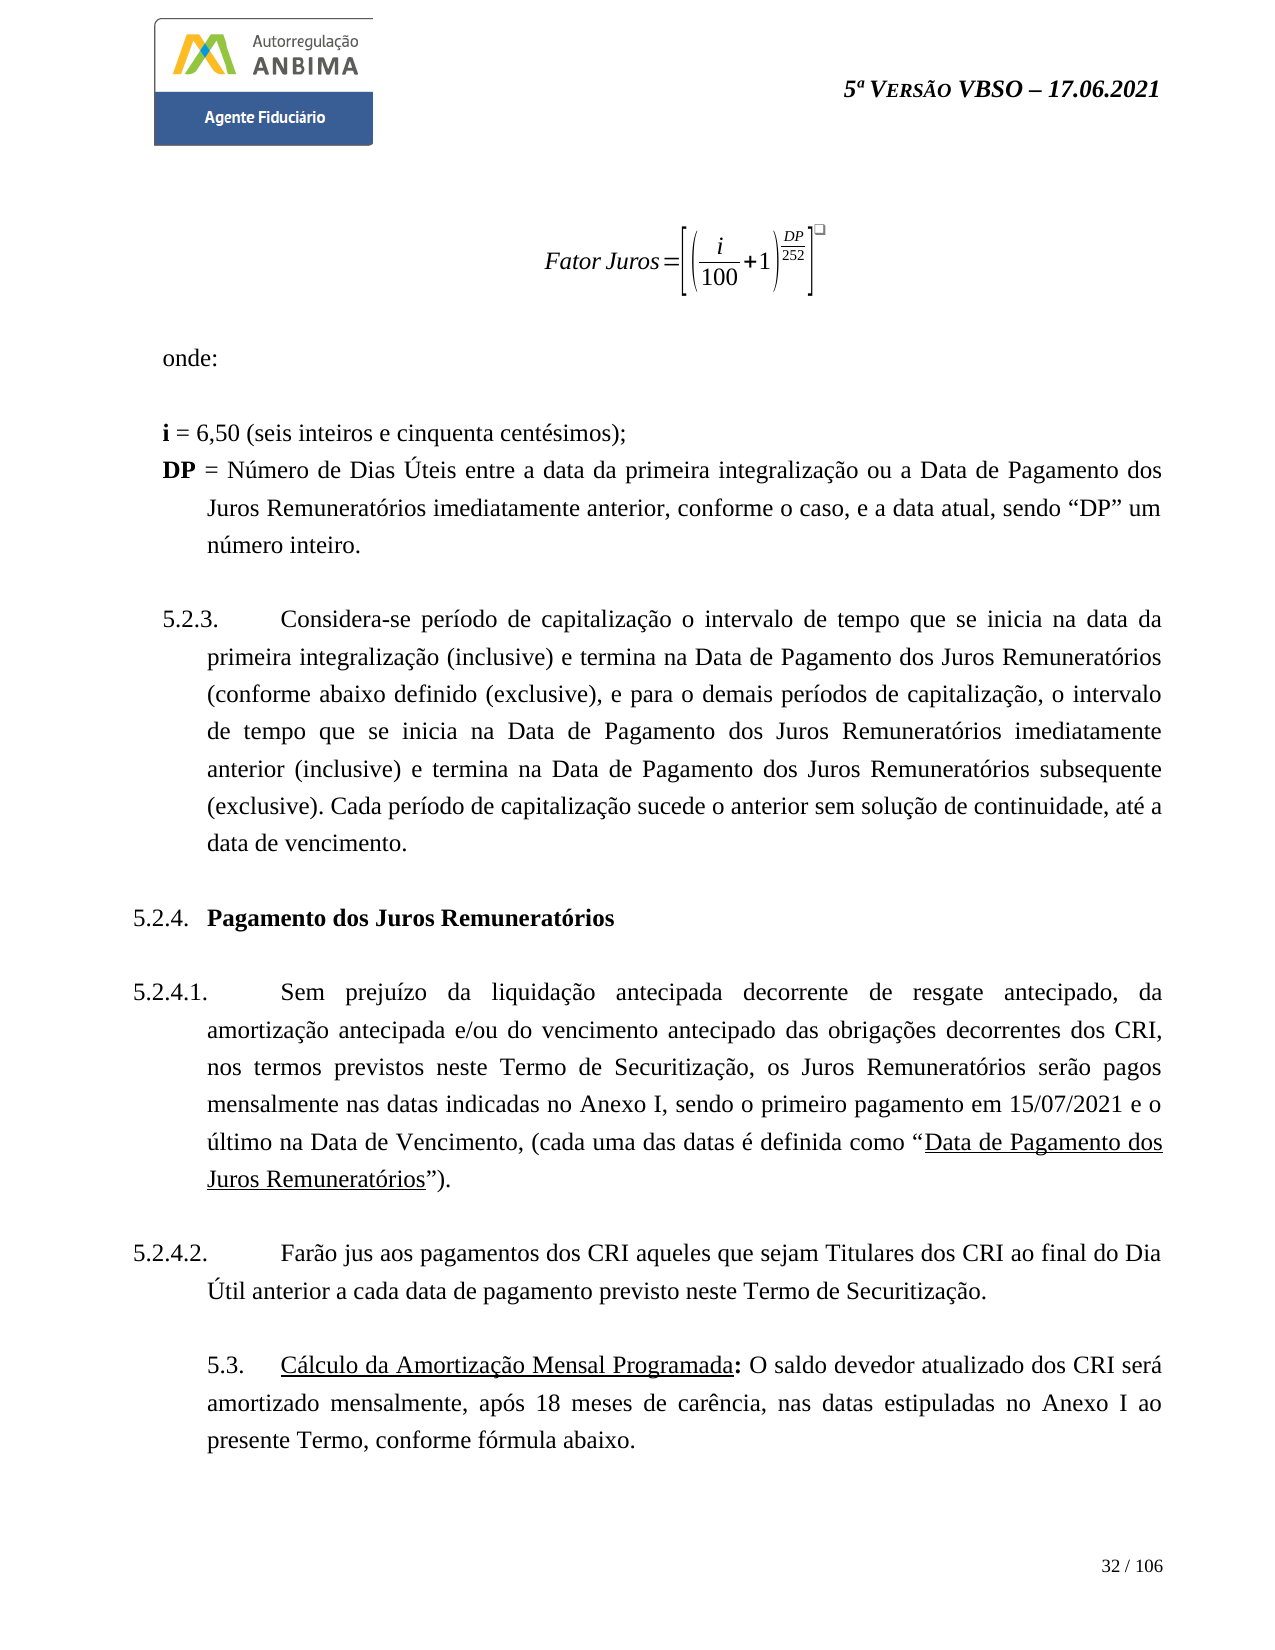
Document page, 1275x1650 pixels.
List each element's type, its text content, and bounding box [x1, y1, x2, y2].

text onde: [162, 343, 1163, 372]
text i = 6,50 (seis inteiros e cinquenta centésimos); [162, 418, 1163, 447]
text DP = Número de Dias Úteis entre a data da primeira integralização ou a Data de Pagamento dos Juros Remuneratórios imediatamente anterior, conforme o caso, e a data atual, sendo “DP” um número inteiro. [162, 455, 1163, 559]
list Considera-se período de capitalização o intervalo de tempo que se inicia na data da primeira integralização (inclusive) e termina na Data de Pagamento dos Juros Remuneratórios (conforme abaixo definido (exclusive), e para o demais períodos de capitalização, o intervalo de tempo que se inicia na Data de Pagamento dos Juros Remuneratórios imediatamente anterior (inclusive) e termina na Data de Pagamento dos Juros Remuneratórios subsequente (exclusive). Cada período de capitalização sucede o anterior sem solução de continuidade, até a data de vencimento. [162, 604, 1163, 857]
list Pagamento dos Juros Remuneratórios [133, 903, 1163, 932]
list Sem prejuízo da liquidação antecipada decorrente de resgate antecipado, da amortização antecipada e/ou do vencimento antecipado das obrigações decorrentes dos CRI, nos termos previstos neste Termo de Securitização, os Juros Remuneratórios serão pagos mensalmente nas datas indicadas no Anexo I, sendo o primeiro pagamento em 15/07/2021 e o último na Data de Vencimento, (cada uma das datas é definida como “Data de Pagamento dos Juros Remuneratórios”). [133, 977, 1163, 1193]
list Farão jus aos pagamentos dos CRI aqueles que sejam Titulares dos CRI ao final do Dia Útil anterior a cada data de pagamento previsto neste Termo de Securitização. [133, 1238, 1163, 1304]
text 5.3. Cálculo da Amortização Mensal Programada: O saldo devedor atualizado dos CRI será amortizado mensalmente, após 18 meses de carência, nas datas estipuladas no Anexo I ao presente Termo, conforme fórmula abaixo. [207, 1350, 1163, 1454]
